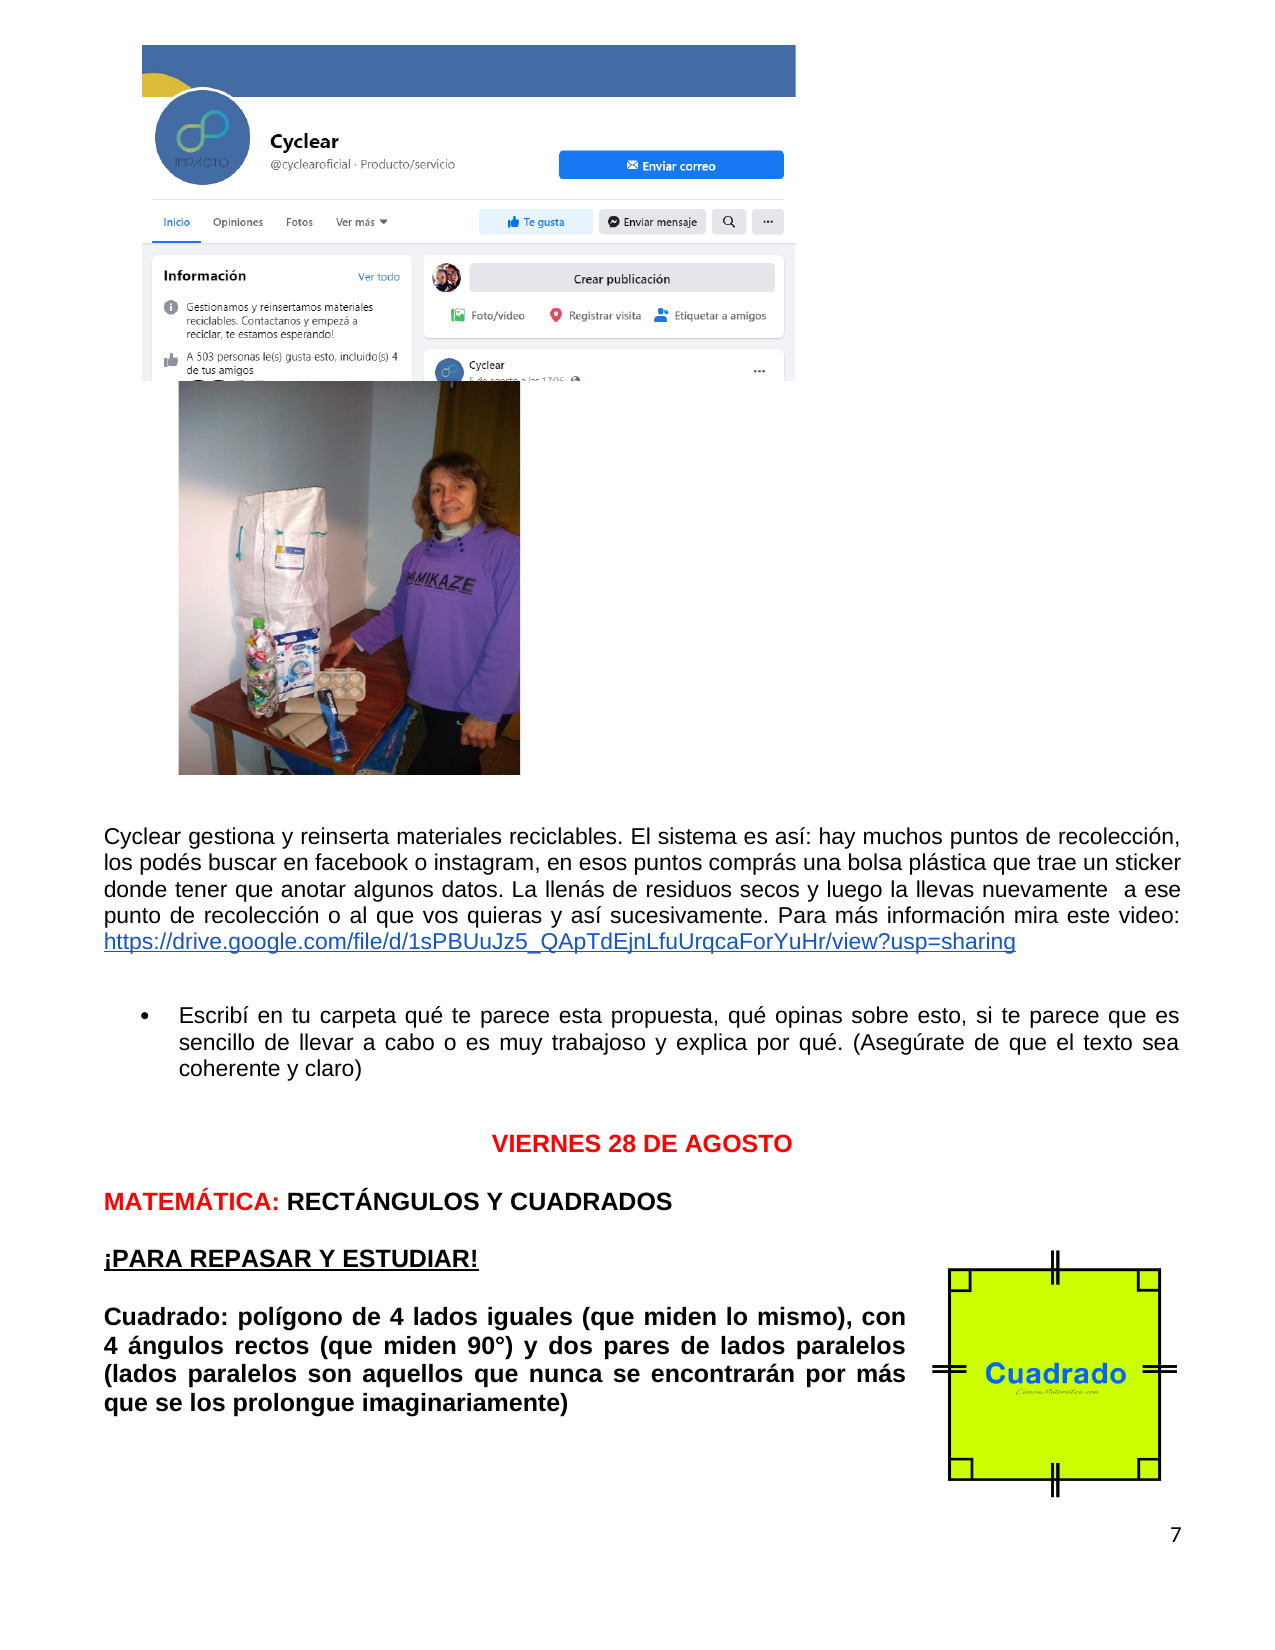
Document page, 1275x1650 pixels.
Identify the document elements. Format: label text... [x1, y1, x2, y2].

text Cyclear gestiona y reinserta materiales reciclables. El sistema es así: hay muchos puntos de recolección, los podés buscar en facebook o instagram, en esos puntos comprás una bolsa plástica que trae un sticker donde tener que anotar algunos datos. La llenás de residuos secos y luego la llevas nuevamente a ese punto de recolección o al que vos quieras y así sucesivamente. Para más información mira este video: https://drive.google.com/file/d/1sPBUuJz5_QApTdEjnLfuUrqcaForYuHr/view?usp=sharing [103, 823, 1181, 954]
list Escribí en tu carpeta qué te parece esta propuesta, qué opinas sobre esto, si te parece que es sencillo de llevar a cabo o es muy trabajoso y explica por qué. (Asegúrate de que el texto sea coherente y claro) [141, 1002, 1181, 1082]
text ¡PARA REPASAR Y ESTUDIAR! [103, 1244, 1181, 1273]
text VIERNES 28 DE AGOSTO [103, 1129, 1181, 1158]
picture [926, 1245, 1182, 1501]
text Cuadrado: polígono de 4 lados iguales (que miden lo mismo), con 4 ángulos rectos (que miden 90°) y dos pares de lados paralelos (lados paralelos son aquellos que nunca se encontrarán por más que se los prolongue imaginariamente) [103, 1302, 926, 1417]
picture [142, 45, 796, 775]
text MATEMÁTICA: RECTÁNGULOS Y CUADRADOS [103, 1187, 1181, 1216]
